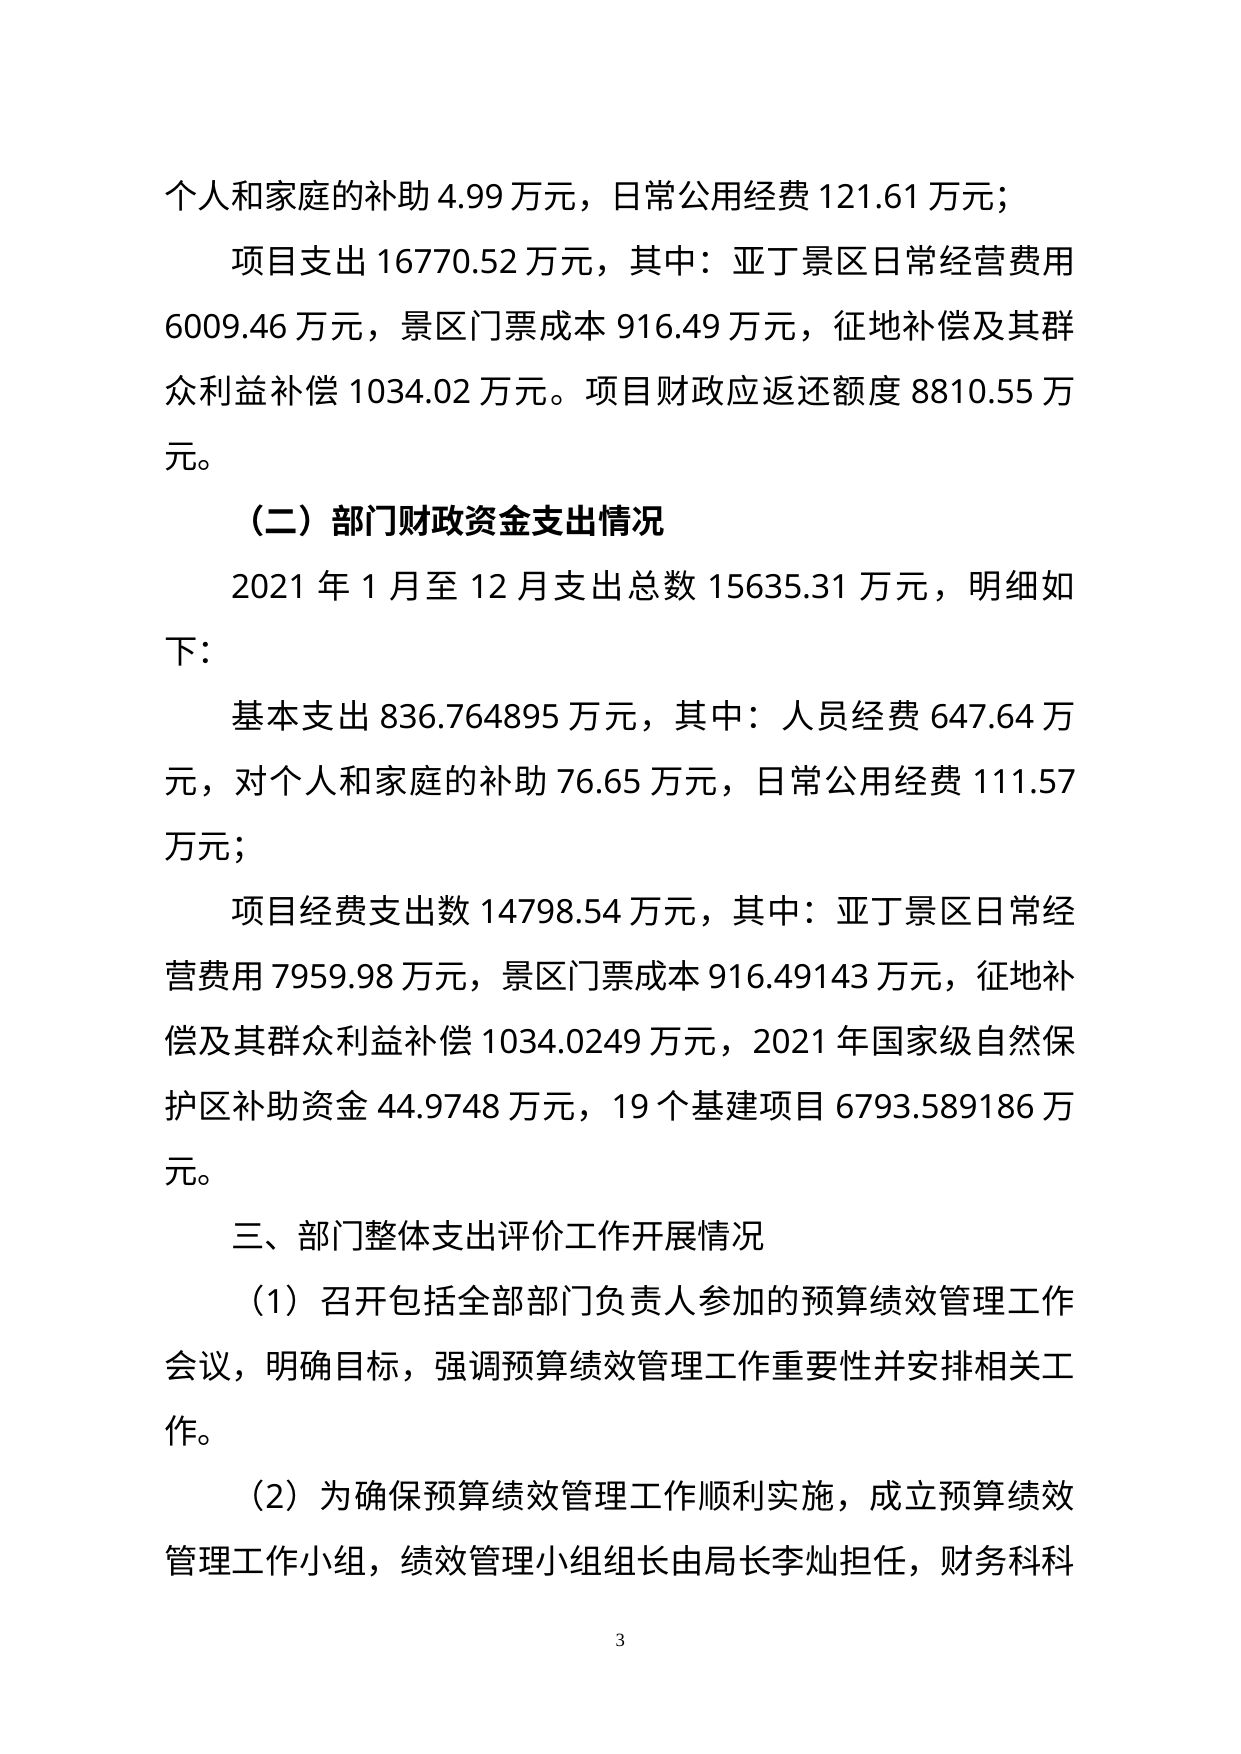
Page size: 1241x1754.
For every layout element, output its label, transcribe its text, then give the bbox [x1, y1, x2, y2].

text 2021年1月至12月支出总数15635.31万元，明细如下： [164, 552, 1076, 682]
text （1）召开包括全部部门负责人参加的预算绩效管理工作会议，明确目标，强调预算绩效管理工作重要性并安排相关工作。 [164, 1267, 1076, 1462]
text （二）部门财政资金支出情况 [164, 487, 1076, 552]
text 项目经费支出数14798.54万元，其中：亚丁景区日常经营费用7959.98万元，景区门票成本916.49143万元，征地补偿及其群众利益补偿1034.0249万元，2021年国家级自然保护区补助资金44.9748万元，19个基建项目6793.589186万元。 [164, 877, 1076, 1202]
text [164, 1462, 1076, 1592]
text 基本支出836.764895万元，其中：人员经费647.64万元，对个人和家庭的补助76.65万元，日常公用经费111.57万元； [164, 682, 1076, 877]
text 项目支出16770.52万元，其中：亚丁景区日常经营费用6009.46万元，景区门票成本916.49万元，征地补偿及其群众利益补偿1034.02万元。项目财政应返还额度8810.55万元。 [164, 227, 1076, 487]
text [164, 162, 1076, 227]
text 三、部门整体支出评价工作开展情况 [164, 1202, 1076, 1267]
